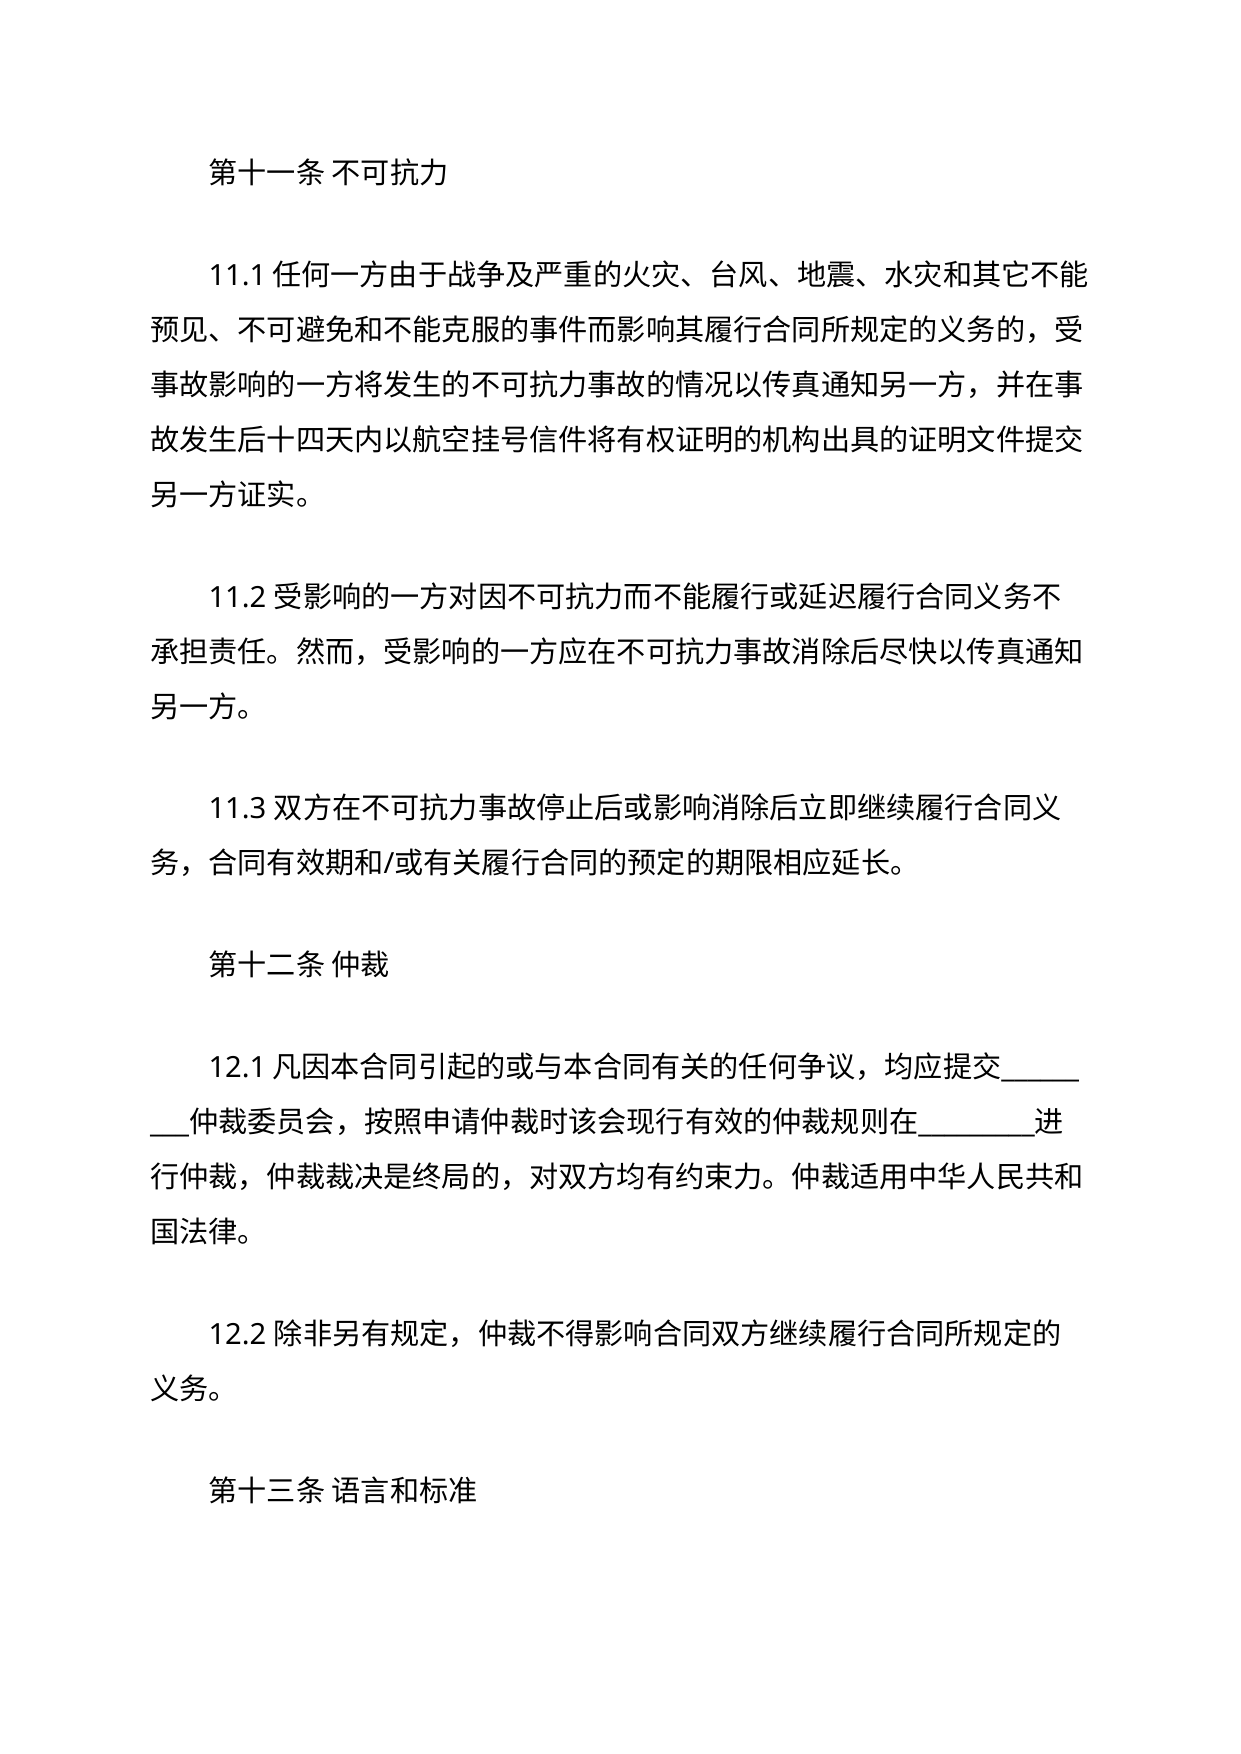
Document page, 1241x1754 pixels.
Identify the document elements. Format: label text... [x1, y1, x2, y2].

text 12.1凡因本合同引起的或与本合同有关的任何争议，均应提交_________仲裁委员会，按照申请仲裁时该会现行有效的仲裁规则在_________进行仲裁，仲裁裁决是终局的，对双方均有约束力。仲裁适用中华人民共和国法律。 [150, 1044, 1090, 1251]
text 第十三条 语言和标准 [150, 1467, 1090, 1509]
text 11.3 双方在不可抗力事故停止后或影响消除后立即继续履行合同义务，合同有效期和/或有关履行合同的预定的期限相应延长。 [150, 785, 1090, 882]
text 11.2 受影响的一方对因不可抗力而不能履行或延迟履行合同义务不承担责任。然而，受影响的一方应在不可抗力事故消除后尽快以传真通知另一方。 [150, 573, 1090, 725]
text 12.2 除非另有规定，仲裁不得影响合同双方继续履行合同所规定的义务。 [150, 1310, 1090, 1408]
text 第十二条 仲裁 [150, 942, 1090, 984]
text 11.1任何一方由于战争及严重的火灾、台风、地震、水灾和其它不能预见、不可避免和不能克服的事件而影响其履行合同所规定的义务的，受事故影响的一方将发生的不可抗力事故的情况以传真通知另一方，并在事故发生后十四天内以航空挂号信件将有权证明的机构出具的证明文件提交另一方证实。 [150, 252, 1090, 514]
text 第十一条 不可抗力 [150, 150, 1090, 192]
